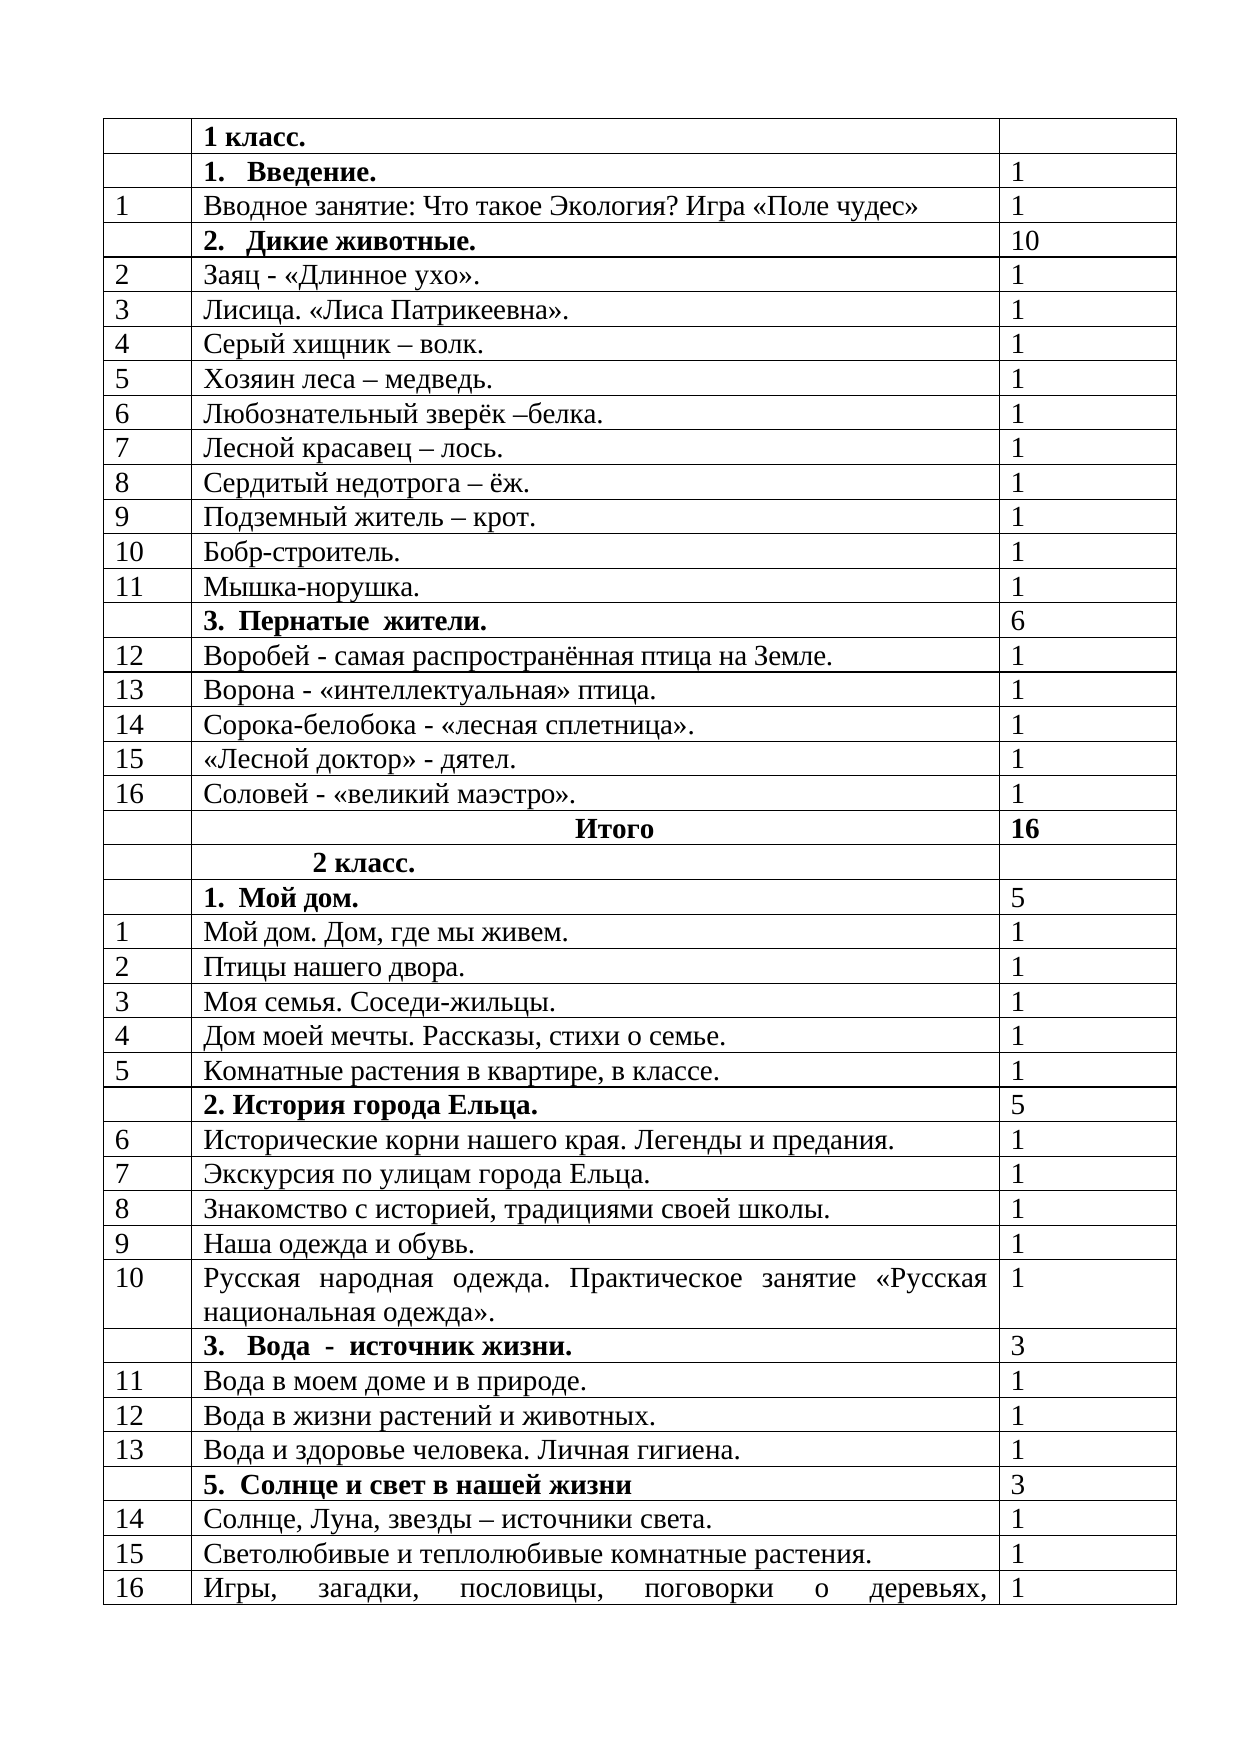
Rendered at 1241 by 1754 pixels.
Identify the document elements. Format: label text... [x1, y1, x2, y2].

table_cell 1 [1000, 638, 1176, 671]
table_cell 4 [104, 327, 191, 360]
table_cell «Лесной доктор» - дятел. [192, 742, 999, 775]
table_cell 1 [1000, 707, 1176, 741]
table_cell 1 [1000, 1053, 1176, 1086]
table_cell Хозяин леса – медведь. [192, 361, 999, 395]
table_cell 7 [104, 1157, 191, 1190]
table_cell 1 [1000, 327, 1176, 360]
table_cell 9 [104, 500, 191, 533]
table_cell 3 [1000, 1329, 1176, 1362]
table_cell Светолюбивые и теплолюбивые комнатные растения. [192, 1536, 999, 1569]
table_cell 1 [1000, 1226, 1176, 1259]
table_cell 13 [104, 673, 191, 706]
table_cell 6 [1000, 603, 1176, 637]
table_cell 1 [1000, 1018, 1176, 1052]
table_cell 1 [1000, 915, 1176, 948]
table_cell 16 [104, 1571, 191, 1604]
table_cell [1000, 119, 1176, 153]
table_cell 1. Введение. [192, 154, 999, 187]
table_cell 1 [1000, 569, 1176, 602]
table_cell 1 [1000, 1363, 1176, 1397]
table_cell Заяц - «Длинное ухо». [192, 258, 999, 291]
table_cell 1 [1000, 500, 1176, 533]
table_cell Птицы нашего двора. [192, 949, 999, 983]
table_cell 3. Вода - источник жизни. [192, 1329, 999, 1362]
table_cell 1 [1000, 949, 1176, 983]
table_cell 1 [1000, 1432, 1176, 1466]
table_cell Солнце, Луна, звезды – источники света. [192, 1501, 999, 1535]
table_cell 7 [104, 430, 191, 464]
table_cell Воробей - самая распространённая птица на Земле. [192, 638, 999, 671]
table_cell 15 [104, 742, 191, 775]
table_cell Наша одежда и обувь. [192, 1226, 999, 1259]
table_cell 1 [1000, 673, 1176, 706]
table_cell Соловей - «великий маэстро». [192, 776, 999, 810]
table_cell [104, 119, 191, 153]
table_cell 1 [104, 188, 191, 222]
table_cell 1 [1000, 1122, 1176, 1156]
table_cell 8 [104, 465, 191, 498]
table_cell 4 [104, 1018, 191, 1052]
table_cell 1 [1000, 1501, 1176, 1535]
table_cell 2 [104, 949, 191, 983]
table_cell 1 [1000, 1260, 1176, 1327]
table_cell 1 [1000, 1191, 1176, 1225]
table_cell Мышка-норушка. [192, 569, 999, 602]
table_cell 1 [1000, 292, 1176, 326]
table_cell Серый хищник – волк. [192, 327, 999, 360]
table_cell 2 [104, 258, 191, 291]
table_cell 5 [1000, 1088, 1176, 1121]
table_cell Экскурсия по улицам города Ельца. [192, 1157, 999, 1190]
table_cell Знакомство с историей, традициями своей школы. [192, 1191, 999, 1225]
table_cell 16 [104, 776, 191, 810]
table_cell 5 [104, 1053, 191, 1086]
table_cell 13 [104, 1432, 191, 1466]
table_cell 1 [1000, 188, 1176, 222]
table_cell Вода в моем доме и в природе. [192, 1363, 999, 1397]
table_cell Лесной красавец – лось. [192, 430, 999, 464]
table_cell 5 [104, 361, 191, 395]
table_cell Моя семья. Соседи-жильцы. [192, 984, 999, 1017]
table_cell Дом моей мечты. Рассказы, стихи о семье. [192, 1018, 999, 1052]
table_cell Вода и здоровье человека. Личная гигиена. [192, 1432, 999, 1466]
table_cell [104, 1467, 191, 1500]
table_cell Мой дом. Дом, где мы живем. [192, 915, 999, 948]
table_cell 3 [104, 292, 191, 326]
table_cell 11 [104, 1363, 191, 1397]
table_cell 1 [104, 915, 191, 948]
table_cell 1 [1000, 1398, 1176, 1431]
table_cell Ворона - «интеллектуальная» птица. [192, 673, 999, 706]
table_cell 1 [1000, 1536, 1176, 1569]
table_cell Подземный житель – крот. [192, 500, 999, 533]
table_cell Русская народная одежда. Практическое занятие «Русская национальная одежда». [192, 1260, 999, 1327]
table_cell 1 [1000, 776, 1176, 810]
table_cell 3 [1000, 1467, 1176, 1500]
table_cell 10 [104, 534, 191, 568]
table_cell 1 [1000, 742, 1176, 775]
table_cell 1 класс. [192, 119, 999, 153]
table_cell [1000, 845, 1176, 879]
table_cell 1 [1000, 361, 1176, 395]
table_cell 2 класс. [192, 845, 999, 879]
table_cell Сердитый недотрога – ёж. [192, 465, 999, 498]
table_cell 1 [1000, 1571, 1176, 1604]
table_cell Итого [192, 811, 999, 844]
table_cell Любознательный зверёк –белка. [192, 396, 999, 429]
table_cell 3 [104, 984, 191, 1017]
table_cell Бобр-строитель. [192, 534, 999, 568]
table_cell [104, 880, 191, 913]
table_cell 1 [1000, 154, 1176, 187]
table_cell Лисица. «Лиса Патрикеевна». [192, 292, 999, 326]
table_cell [104, 1088, 191, 1121]
table_cell 1 [1000, 1157, 1176, 1190]
table_cell [104, 1329, 191, 1362]
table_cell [192, 1571, 999, 1604]
table_cell 1 [1000, 396, 1176, 429]
table_cell 6 [104, 396, 191, 429]
table_cell 9 [104, 1226, 191, 1259]
table_cell 12 [104, 1398, 191, 1431]
table_cell [104, 845, 191, 879]
table_cell Комнатные растения в квартире, в классе. [192, 1053, 999, 1086]
table_cell 8 [104, 1191, 191, 1225]
table_cell [104, 811, 191, 844]
table_cell 16 [1000, 811, 1176, 844]
table_cell [104, 223, 191, 256]
table_cell 11 [104, 569, 191, 602]
table_cell [104, 154, 191, 187]
table_cell 2. История города Ельца. [192, 1088, 999, 1121]
table_cell 1 [1000, 465, 1176, 498]
table_cell Вводное занятие: Что такое Экология? Игра «Поле чудес» [192, 188, 999, 222]
table_cell 1 [1000, 258, 1176, 291]
table_cell 1. Мой дом. [192, 880, 999, 913]
table_cell [104, 603, 191, 637]
table_cell 14 [104, 707, 191, 741]
table_cell 10 [1000, 223, 1176, 256]
table_cell 14 [104, 1501, 191, 1535]
table_cell Сорока-белобока - «лесная сплетница». [192, 707, 999, 741]
table_cell 5. Солнце и свет в нашей жизни [192, 1467, 999, 1500]
table_cell 1 [1000, 430, 1176, 464]
table_cell Исторические корни нашего края. Легенды и предания. [192, 1122, 999, 1156]
table_cell 5 [1000, 880, 1176, 913]
table_cell 10 [104, 1260, 191, 1327]
table_cell 1 [1000, 984, 1176, 1017]
table_cell Вода в жизни растений и животных. [192, 1398, 999, 1431]
table_cell 6 [104, 1122, 191, 1156]
table_cell 12 [104, 638, 191, 671]
table_cell 1 [1000, 534, 1176, 568]
table_cell 3. Пернатые жители. [192, 603, 999, 637]
table_cell 2. Дикие животные. [192, 223, 999, 256]
table_cell 15 [104, 1536, 191, 1569]
